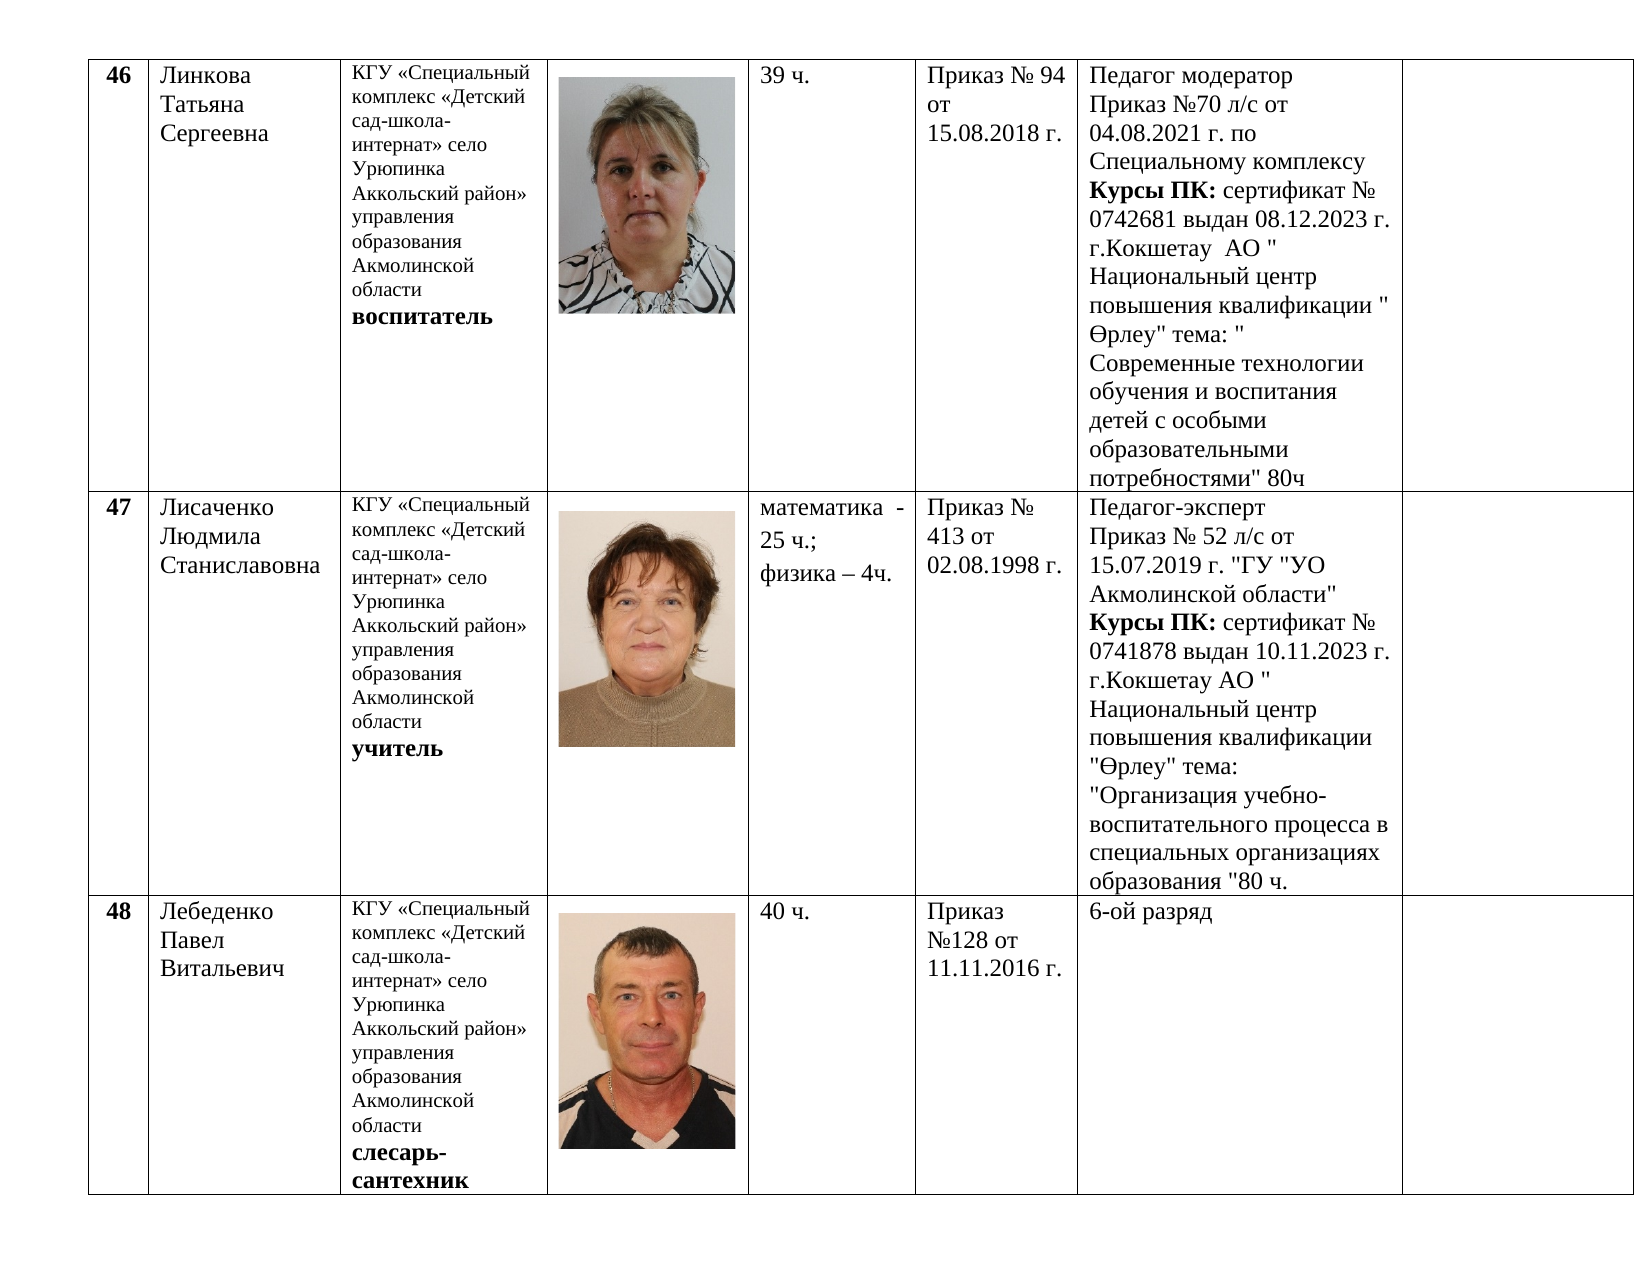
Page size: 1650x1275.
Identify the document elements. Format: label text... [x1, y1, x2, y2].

picture [558, 77, 736, 314]
picture [558, 511, 736, 747]
table_cell Лисаченко Людмила Станиславовна [149, 492, 340, 895]
table_cell 48 [89, 896, 148, 1194]
table_cell 6-ой разряд [1078, 896, 1402, 1194]
table_cell [1403, 896, 1633, 1194]
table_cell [916, 896, 1077, 1194]
table_cell Педагог модератор Приказ №70 л/с от 04.08.2021 г. по Специальному комплексу Курсы ПК: сертификат № 0742681 выдан 08.12.2023 г. г.Кокшетау АО " Национальный центр повышения квалификации " Өрлеу" тема: " Современные технологии обучения и воспитания детей с особыми образовательными потребностями" 80ч [1078, 60, 1402, 491]
table_cell КГУ «Специальный комплекс «Детский сад-школа-интернат» село Урюпинка Аккольский район» управления образования Акмолинской области воспитатель [341, 60, 547, 491]
table_cell 47 [89, 492, 148, 895]
table_cell 46 [89, 60, 148, 491]
table_cell Приказ № 94 от 15.08.2018 г. [916, 60, 1077, 491]
table_cell Линкова Татьяна Сергеевна [149, 60, 340, 491]
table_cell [149, 896, 340, 1194]
table_cell 40 ч. [749, 896, 915, 1194]
table_cell [1403, 492, 1633, 895]
table_cell 39 ч. [749, 60, 915, 491]
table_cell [341, 896, 547, 1194]
picture [558, 913, 736, 1149]
table_cell КГУ «Специальный комплекс «Детский сад-школа-интернат» село Урюпинка Аккольский район» управления образования Акмолинской области учитель [341, 492, 547, 895]
table_cell [1403, 60, 1633, 491]
table_cell Приказ № 413 от 02.08.1998 г. [916, 492, 1077, 895]
table_cell [548, 492, 748, 895]
table_cell [548, 896, 748, 1194]
table_cell математика -25 ч.; физика – 4ч. [749, 492, 915, 895]
table_cell Педагог-эксперт Приказ № 52 л/с от 15.07.2019 г. "ГУ "УО Акмолинской области" Курсы ПК: сертификат № 0741878 выдан 10.11.2023 г. г.Кокшетау АО " Национальный центр повышения квалификации "Өрлеу" тема: "Организация учебно- воспитательного процесса в специальных организациях образования "80 ч. [1078, 492, 1402, 895]
table_cell [548, 60, 748, 491]
